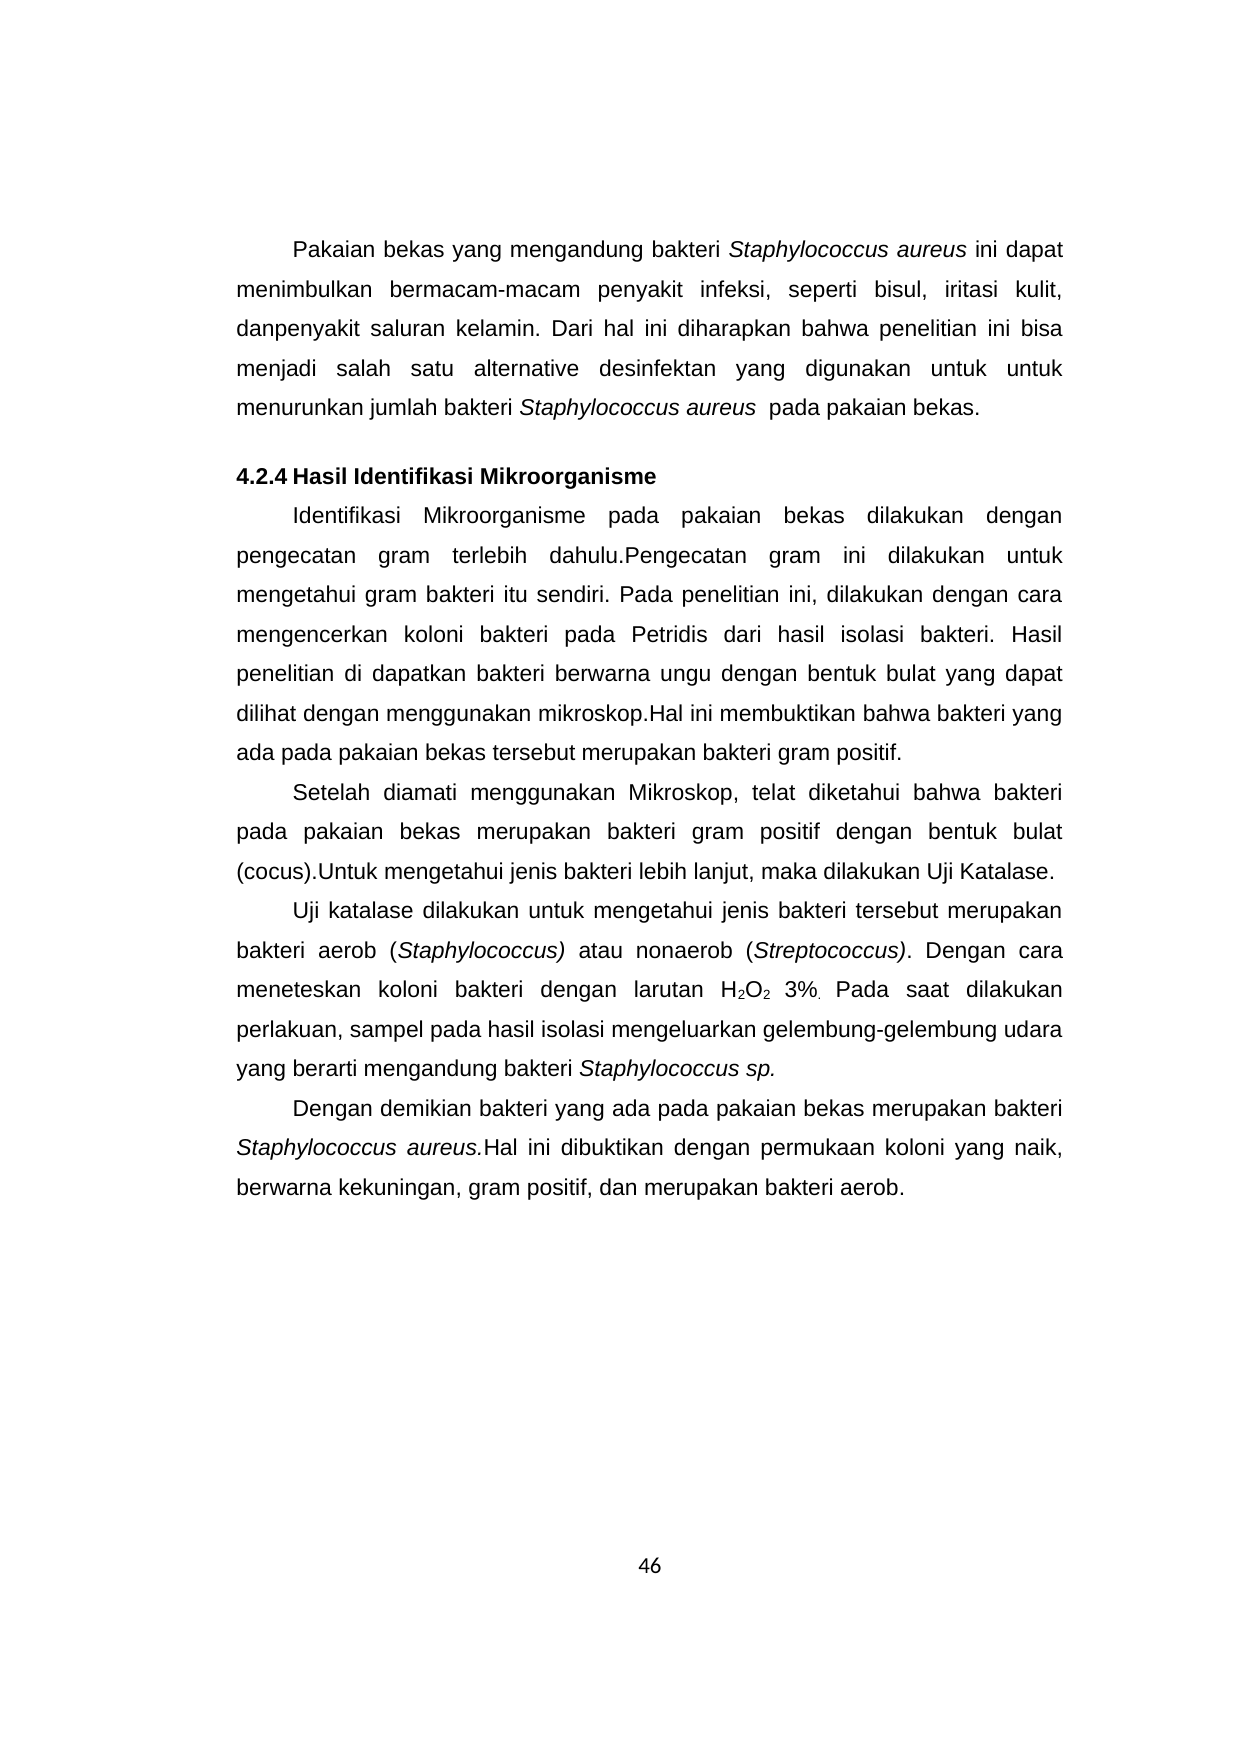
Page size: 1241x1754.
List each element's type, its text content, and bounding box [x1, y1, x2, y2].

list Hasil Identifikasi Mikroorganisme [236, 463, 1063, 489]
list Uji katalase dilakukan untuk mengetahui jenis bakteri tersebut merupakan bakteri aerob (Staphylococcus) atau nonaerob (Streptococcus). Dengan cara meneteskan koloni bakteri dengan larutan H2O2 3%. Pada saat dilakukan perlakuan, sampel pada hasil isolasi mengeluarkan gelembung-gelembung udara yang berarti mengandung bakteri Staphylococcus sp. [236, 897, 1063, 1081]
list Setelah diamati menggunakan Mikroskop, telat diketahui bahwa bakteri pada pakaian bekas merupakan bakteri gram positif dengan bentuk bulat (cocus).Untuk mengetahui jenis bakteri lebih lanjut, maka dilakukan Uji Katalase. [236, 779, 1063, 884]
list Dengan demikian bakteri yang ada pada pakaian bekas merupakan bakteri Staphylococcus aureus.Hal ini dibuktikan dengan permukaan koloni yang naik, berwarna kekuningan, gram positif, dan merupakan bakteri aerob. [236, 1094, 1063, 1200]
list Identifikasi Mikroorganisme pada pakaian bekas dilakukan dengan pengecatan gram terlebih dahulu.Pengecatan gram ini dilakukan untuk mengetahui gram bakteri itu sendiri. Pada penelitian ini, dilakukan dengan cara mengencerkan koloni bakteri pada Petridis dari hasil isolasi bakteri. Hasil penelitian di dapatkan bakteri berwarna ungu dengan bentuk bulat yang dapat dilihat dengan menggunakan mikroskop.Hal ini membuktikan bahwa bakteri yang ada pada pakaian bekas tersebut merupakan bakteri gram positif. [236, 502, 1063, 766]
text Pakaian bekas yang mengandung bakteri Staphylococcus aureus ini dapat menimbulkan bermacam-macam penyakit infeksi, seperti bisul, iritasi kulit, danpenyakit saluran kelamin. Dari hal ini diharapkan bahwa penelitian ini bisa menjadi salah satu alternative desinfektan yang digunakan untuk untuk menurunkan jumlah bakteri Staphylococcus aureus pada pakaian bekas. [236, 236, 1063, 421]
